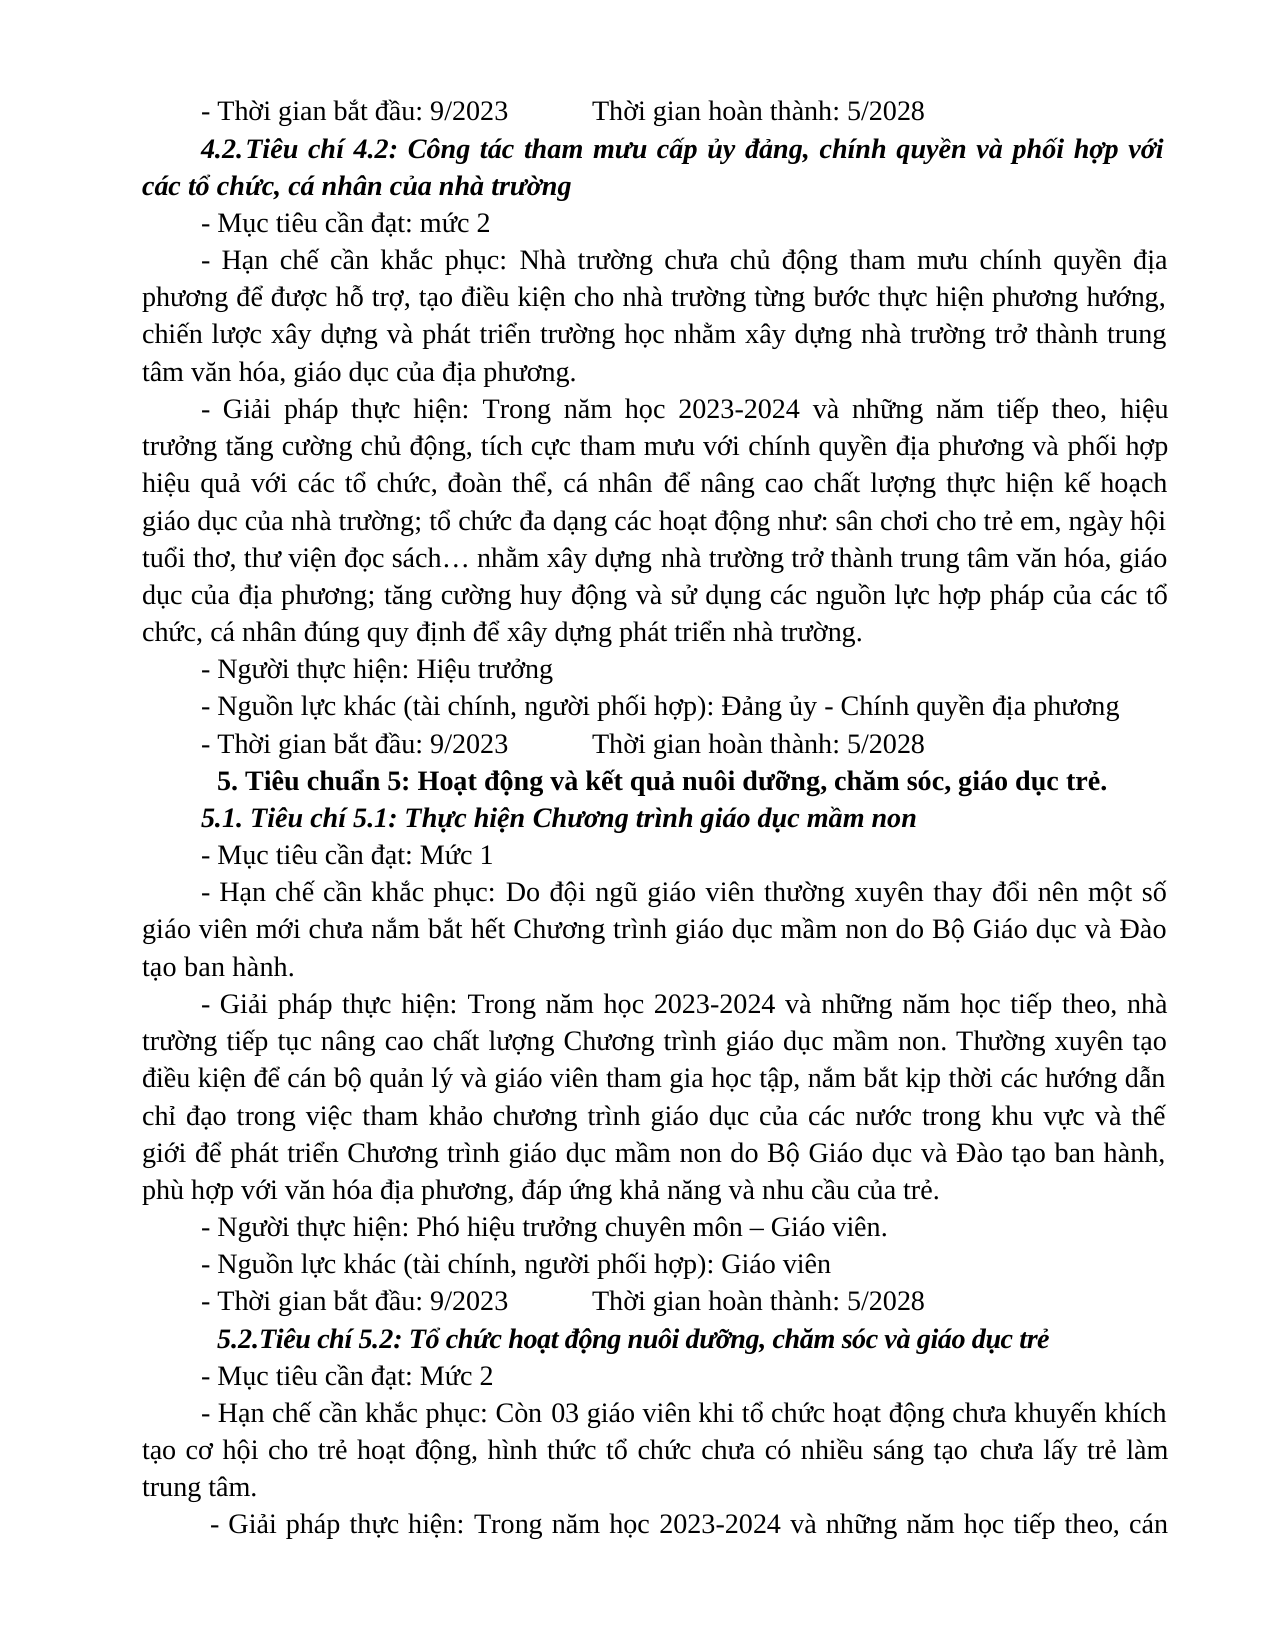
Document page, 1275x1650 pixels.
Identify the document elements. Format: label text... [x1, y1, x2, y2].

list Tiêu chí 4.2: Công tác tham mưu cấp ủy đảng, chính quyền và phối hợp với các tổ chức, cá nhân của nhà trường [142, 132, 1169, 201]
text 5.2.Tiêu chí 5.2: Tổ chức hoạt động nuôi dưỡng, chăm sóc và giáo dục trẻ [142, 1322, 1169, 1354]
text - Hạn chế cần khắc phục: Nhà trường chưa chủ động tham mưu chính quyền địa phương để được hỗ trợ, tạo điều kiện cho nhà trường từng bước thực hiện phương hướng, chiến lược xây dựng và phát triển trường học nhằm xây dựng nhà trường trở thành trung tâm văn hóa, giáo dục của địa phương. [142, 243, 1169, 387]
text - Mục tiêu cần đạt: Mức 1 [142, 838, 1169, 871]
text - Nguồn lực khác (tài chính, người phối hợp): Giáo viên [142, 1247, 1169, 1280]
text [142, 1508, 1169, 1540]
text - Giải pháp thực hiện: Trong năm học 2023-2024 và những năm học tiếp theo, nhà trường tiếp tục nâng cao chất lượng Chương trình giáo dục mầm non. Thường xuyên tạo điều kiện để cán bộ quản lý và giáo viên tham gia học tập, nắm bắt kịp thời các hướng dẫn chỉ đạo trong việc tham khảo chương trình giáo dục của các nước trong khu vực và thế giới để phát triển Chương trình giáo dục mầm non do Bộ Giáo dục và Đào tạo ban hành, phù hợp với văn hóa địa phương, đáp ứng khả năng và nhu cầu của trẻ. [142, 987, 1169, 1205]
text - Hạn chế cần khắc phục: Do đội ngũ giáo viên thường xuyên thay đổi nên một số giáo viên mới chưa nắm bắt hết Chương trình giáo dục mầm non do Bộ Giáo dục và Đào tạo ban hành. [142, 875, 1169, 982]
text - Hạn chế cần khắc phục: Còn 03 giáo viên khi tổ chức hoạt động chưa khuyến khích tạo cơ hội cho trẻ hoạt động, hình thức tổ chức chưa có nhiều sáng tạo chưa lấy trẻ làm trung tâm. [142, 1396, 1169, 1503]
list 5. Tiêu chuẩn 5: Hoạt động và kết quả nuôi dưỡng, chăm sóc, giáo dục trẻ. [217, 764, 1169, 796]
text - Mục tiêu cần đạt: Mức 2 [142, 1359, 1169, 1391]
text - Giải pháp thực hiện: Trong năm học 2023-2024 và những năm tiếp theo, hiệu trưởng tăng cường chủ động, tích cực tham mưu với chính quyền địa phương và phối hợp hiệu quả với các tổ chức, đoàn thể, cá nhân để nâng cao chất lượng thực hiện kế hoạch giáo dục của nhà trường; tổ chức đa dạng các hoạt động như: sân chơi cho trẻ em, ngày hội tuổi thơ, thư viện đọc sách… nhằm xây dựng nhà trường trở thành trung tâm văn hóa, giáo dục của địa phương; tăng cường huy động và sử dụng các nguồn lực hợp pháp của các tổ chức, cá nhân đúng quy định để xây dựng phát triển nhà trường. [142, 392, 1169, 647]
text - Thời gian bắt đầu: 9/2023 Thời gian hoàn thành: 5/2028 [142, 1284, 1169, 1317]
text - Người thực hiện: Hiệu trưởng [142, 652, 1169, 685]
text - Mục tiêu cần đạt: mức 2 [142, 206, 1169, 238]
text - Người thực hiện: Phó hiệu trưởng chuyên môn – Giáo viên. [142, 1210, 1169, 1242]
text - Thời gian bắt đầu: 9/2023 Thời gian hoàn thành: 5/2028 [142, 727, 1169, 759]
text - Nguồn lực khác (tài chính, người phối hợp): Đảng ủy - Chính quyền địa phương [142, 689, 1169, 722]
text 5.1. Tiêu chí 5.1: Thực hiện Chương trình giáo dục mầm non [142, 801, 1169, 833]
text - Thời gian bắt đầu: 9/2023 Thời gian hoàn thành: 5/2028 [142, 94, 1169, 127]
